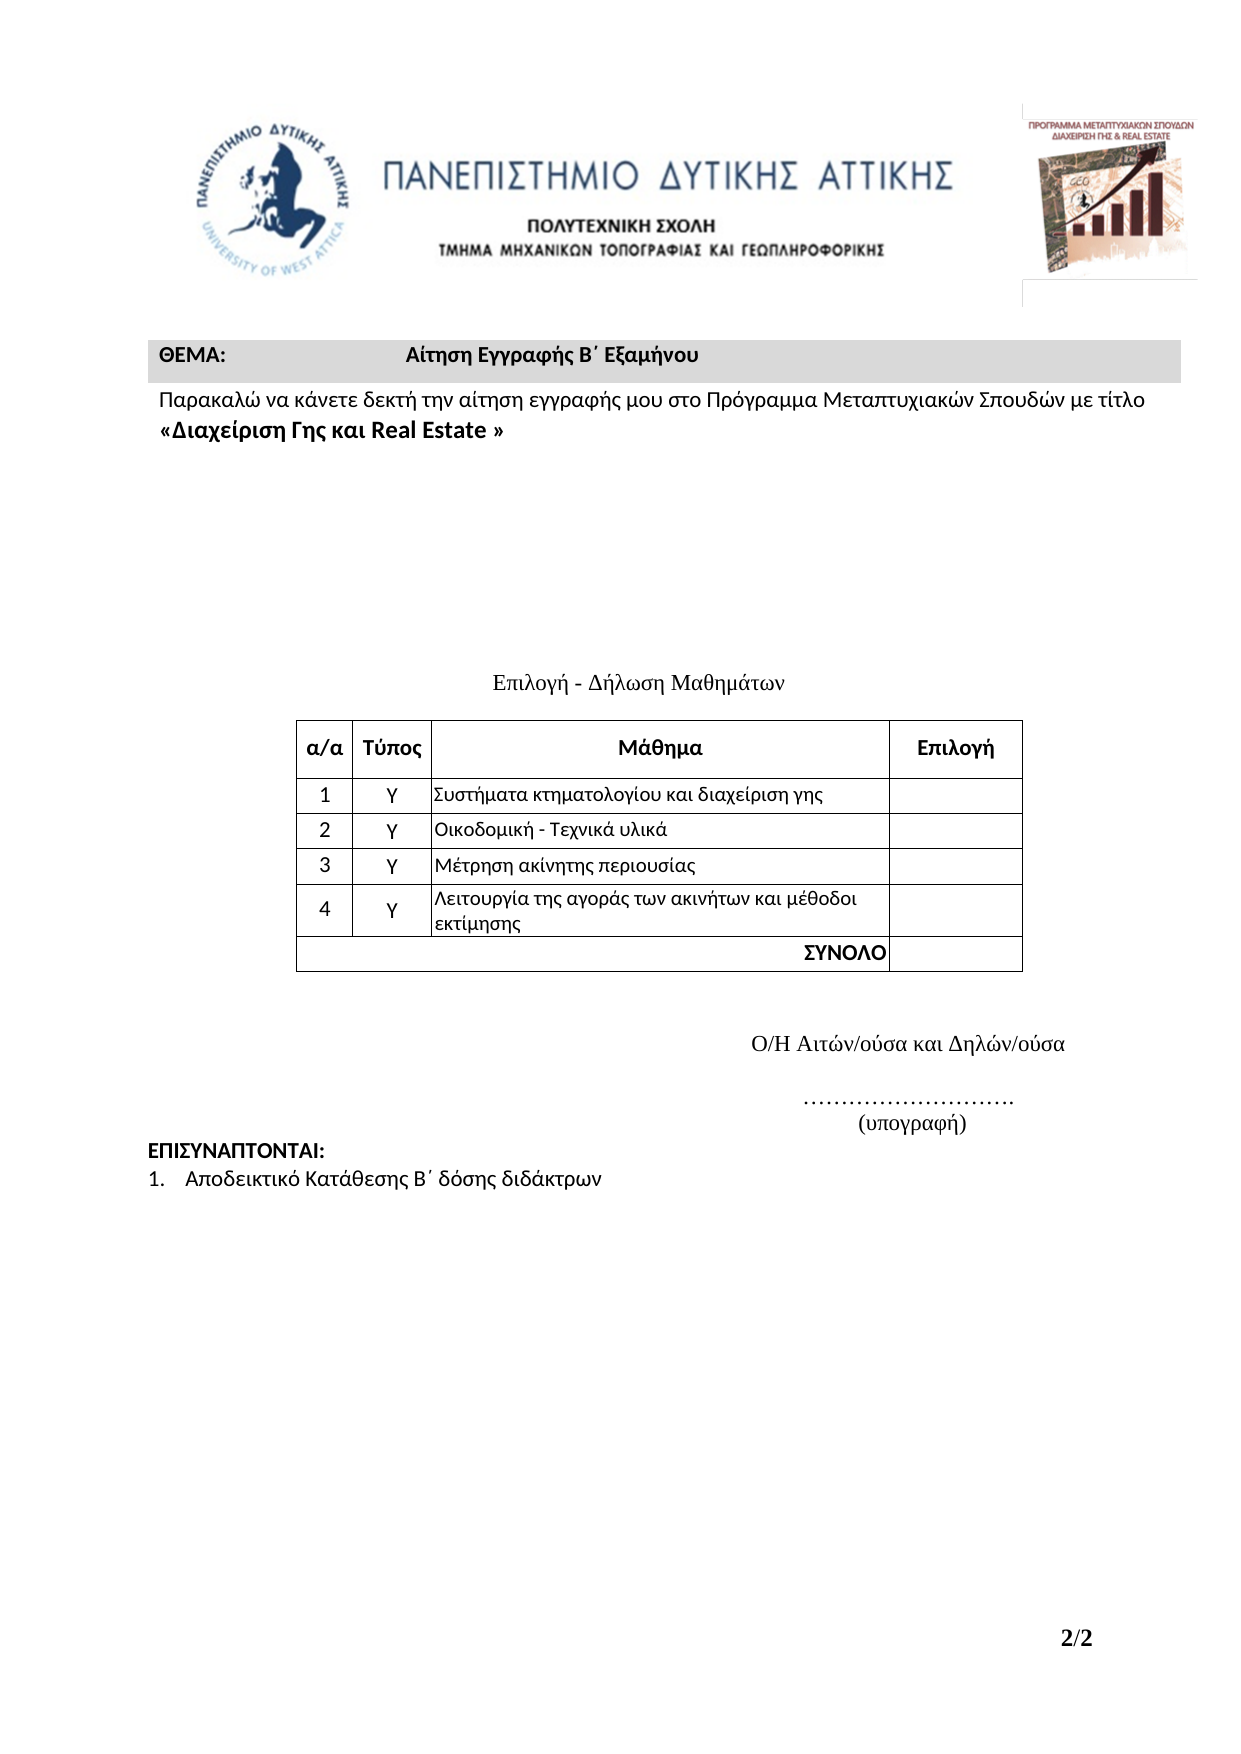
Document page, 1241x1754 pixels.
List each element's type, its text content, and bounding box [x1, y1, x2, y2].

table_cell Λειτουργία της αγοράς των ακινήτων και μέθοδοι εκτίμησης [432, 885, 889, 936]
table_cell Υ [353, 814, 431, 848]
table_header ΘΕΜΑ: [148, 340, 394, 383]
table_cell [890, 814, 1022, 848]
table_cell Μέτρηση ακίνητης περιουσίας [432, 849, 889, 884]
table_cell ΣΥΝΟΛΟ [297, 937, 889, 971]
table_cell 1 [297, 779, 352, 813]
text ΕΠΙΣΥΝΑΠΤΟΝΤΑΙ: [148, 1136, 1092, 1164]
table_cell [890, 779, 1022, 813]
table_cell 4 [297, 885, 352, 936]
table_header Τύπος [353, 721, 431, 777]
table_cell [890, 885, 1022, 936]
table_header Αίτηση Εγγραφής Β΄ Εξαμήνου [394, 340, 1181, 383]
table_cell Υ [353, 849, 431, 884]
table_cell 3 [297, 849, 352, 884]
table_cell 2 [297, 814, 352, 848]
table_cell Υ [353, 779, 431, 813]
picture [147, 103, 1197, 307]
text ………………………. [148, 1083, 1092, 1109]
table_header α/α [297, 721, 352, 777]
list Αποδεικτικό Κατάθεσης Β΄ δόσης διδάκτρων [148, 1164, 1092, 1192]
table_cell Οικοδομική - Τεχνικά υλικά [432, 814, 889, 848]
table_header Μάθημα [432, 721, 889, 777]
table_header Επιλογή [890, 721, 1022, 777]
table_cell Συστήματα κτηματολογίου και διαχείριση γης [432, 779, 889, 813]
list Επιλογή - Δήλωση Μαθημάτων [185, 669, 1092, 696]
table_cell [890, 849, 1022, 884]
text Ο/Η Αιτών/ούσα και Δηλών/ούσα [148, 1030, 1092, 1057]
table_cell Παρακαλώ να κάνετε δεκτή την αίτηση εγγραφής μου στο Πρόγραμμα Μεταπτυχιακών Σπουδών με τίτλο «Διαχείριση Γης και Real Estate » [148, 383, 1181, 465]
text (υπογραφή) [148, 1109, 1092, 1136]
table_cell [890, 937, 1022, 971]
table_cell Υ [353, 885, 431, 936]
